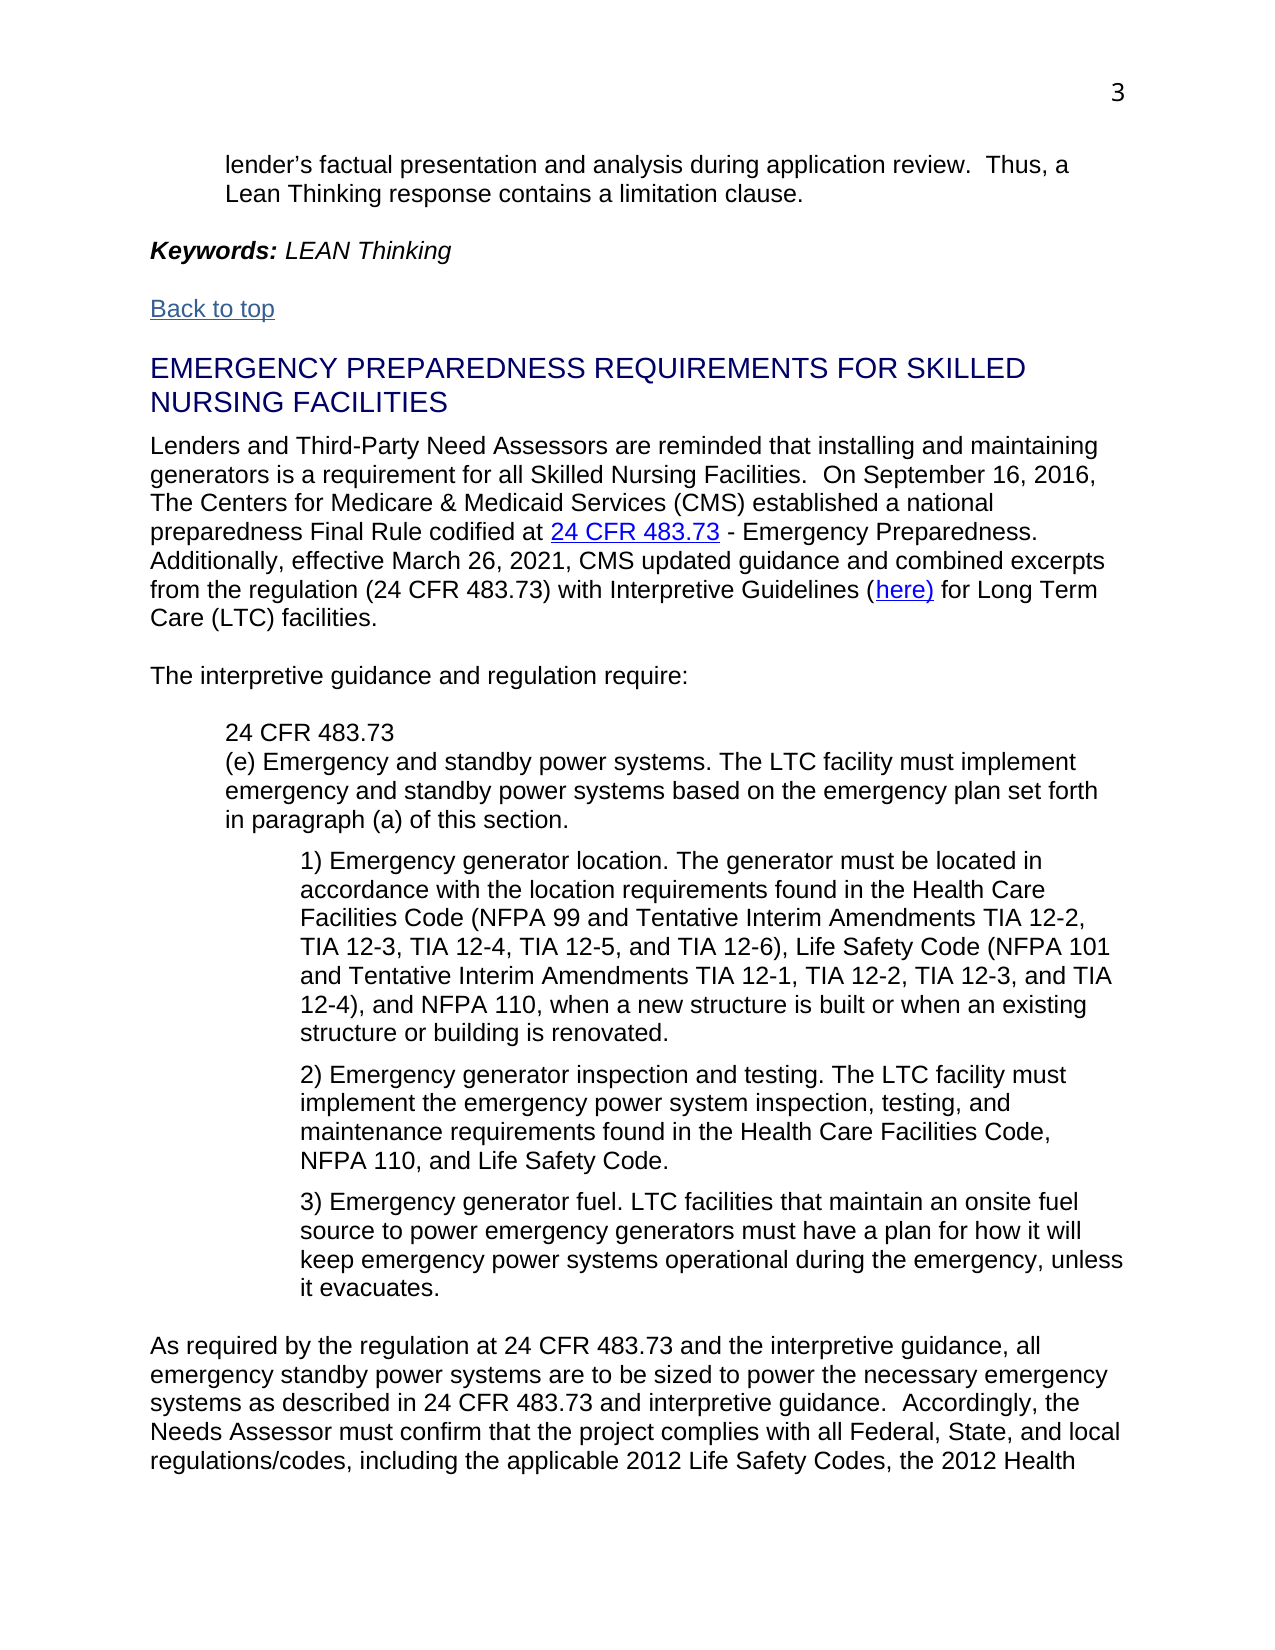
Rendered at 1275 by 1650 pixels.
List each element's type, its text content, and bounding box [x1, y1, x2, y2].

text Lenders and Third-Party Need Assessors are reminded that installing and maintaining generators is a requirement for all Skilled Nursing Facilities. On September 16, 2016, The Centers for Medicare & Medicaid Services (CMS) established a national preparedness Final Rule codified at 24 CFR 483.73 - Emergency Preparedness. Additionally, effective March 26, 2021, CMS updated guidance and combined excerpts from the regulation (24 CFR 483.73) with Interpretive Guidelines (here) for Long Term Care (LTC) facilities. [150, 431, 1125, 632]
text (e) Emergency and standby power systems. The LTC facility must implement emergency and standby power systems based on the emergency plan set forth in paragraph (a) of this section. [225, 747, 1125, 833]
text 1) Emergency generator location. The generator must be located in accordance with the location requirements found in the Health Care Facilities Code (NFPA 99 and Tentative Interim Amendments TIA 12-2, TIA 12-3, TIA 12-4, TIA 12-5, and TIA 12-6), Life Safety Code (NFPA 101 and Tentative Interim Amendments TIA 12-1, TIA 12-2, TIA 12-3, and TIA 12-4), and NFPA 110, when a new structure is built or when an existing structure or building is renovated. [300, 846, 1125, 1047]
text The interpretive guidance and regulation require: [150, 661, 1125, 689]
text Back to top [150, 294, 1125, 322]
text Keywords: LEAN Thinking [150, 236, 1125, 265]
text 3) Emergency generator fuel. LTC facilities that maintain an onsite fuel source to power emergency generators must have a plan for how it will keep emergency power systems operational during the emergency, unless it evacuates. [300, 1187, 1125, 1302]
text 2) Emergency generator inspection and testing. The LTC facility must implement the emergency power system inspection, testing, and maintenance requirements found in the Health Care Facilities Code, NFPA 110, and Life Safety Code. [300, 1059, 1125, 1174]
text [150, 1331, 1125, 1474]
text 24 CFR 483.73 [150, 718, 1125, 747]
text Emergency Preparedness Requirements for Skilled Nursing Facilities [150, 351, 1125, 418]
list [187, 150, 1125, 207]
